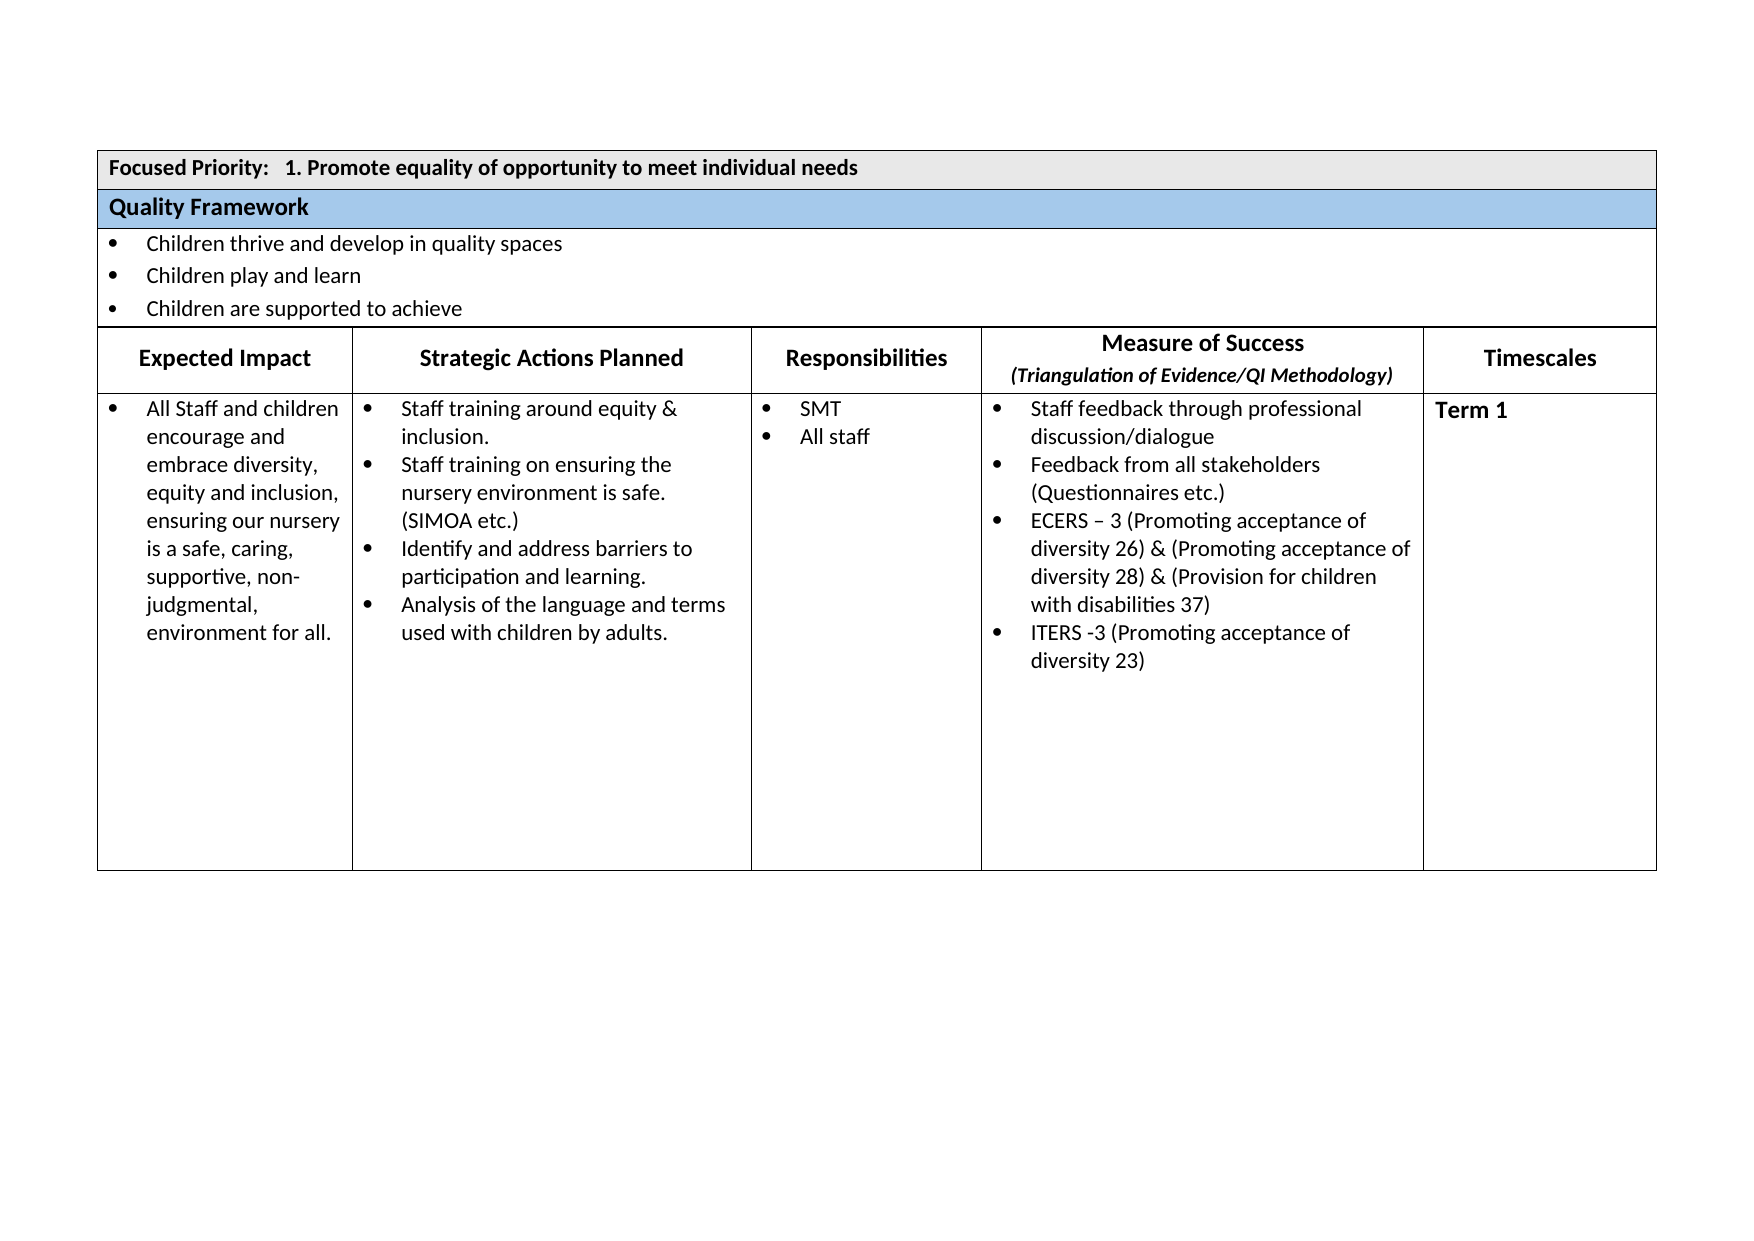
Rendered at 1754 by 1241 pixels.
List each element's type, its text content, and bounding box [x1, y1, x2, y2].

table_cell Timescales [1424, 328, 1656, 393]
table_cell Focused Priority: 1. Promote equality of opportunity to meet individual needs [98, 151, 1656, 189]
table_cell Quality Framework [98, 190, 1656, 228]
table_cell Responsibilities [752, 328, 981, 393]
table_cell All Staff and children encourage and embrace diversity, equity and inclusion, ensuring our nursery is a safe, caring, supportive, non-judgmental, environment for all. [98, 394, 352, 870]
table_cell SMT All staff [752, 394, 981, 870]
table_cell Children thrive and develop in quality spaces Children play and learn Children are supported to achieve [98, 229, 1656, 326]
table_cell Expected Impact [98, 328, 352, 393]
table_cell Strategic Actions Planned [353, 328, 751, 393]
table_cell Staff training around equity & inclusion. Staff training on ensuring the nursery environment is safe. (SIMOA etc.) Identify and address barriers to participation and learning. Analysis of the language and terms used with children by adults. [353, 394, 751, 870]
table_cell Measure of Success (Triangulation of Evidence/QI Methodology) [982, 328, 1423, 393]
table_cell Staff feedback through professional discussion/dialogue Feedback from all stakeholders (Questionnaires etc.) ECERS – 3 (Promoting acceptance of diversity 26) & (Promoting acceptance of diversity 28) & (Provision for children with disabilities 37) ITERS -3 (Promoting acceptance of diversity 23) [982, 394, 1423, 870]
table_cell Term 1 [1424, 394, 1656, 870]
